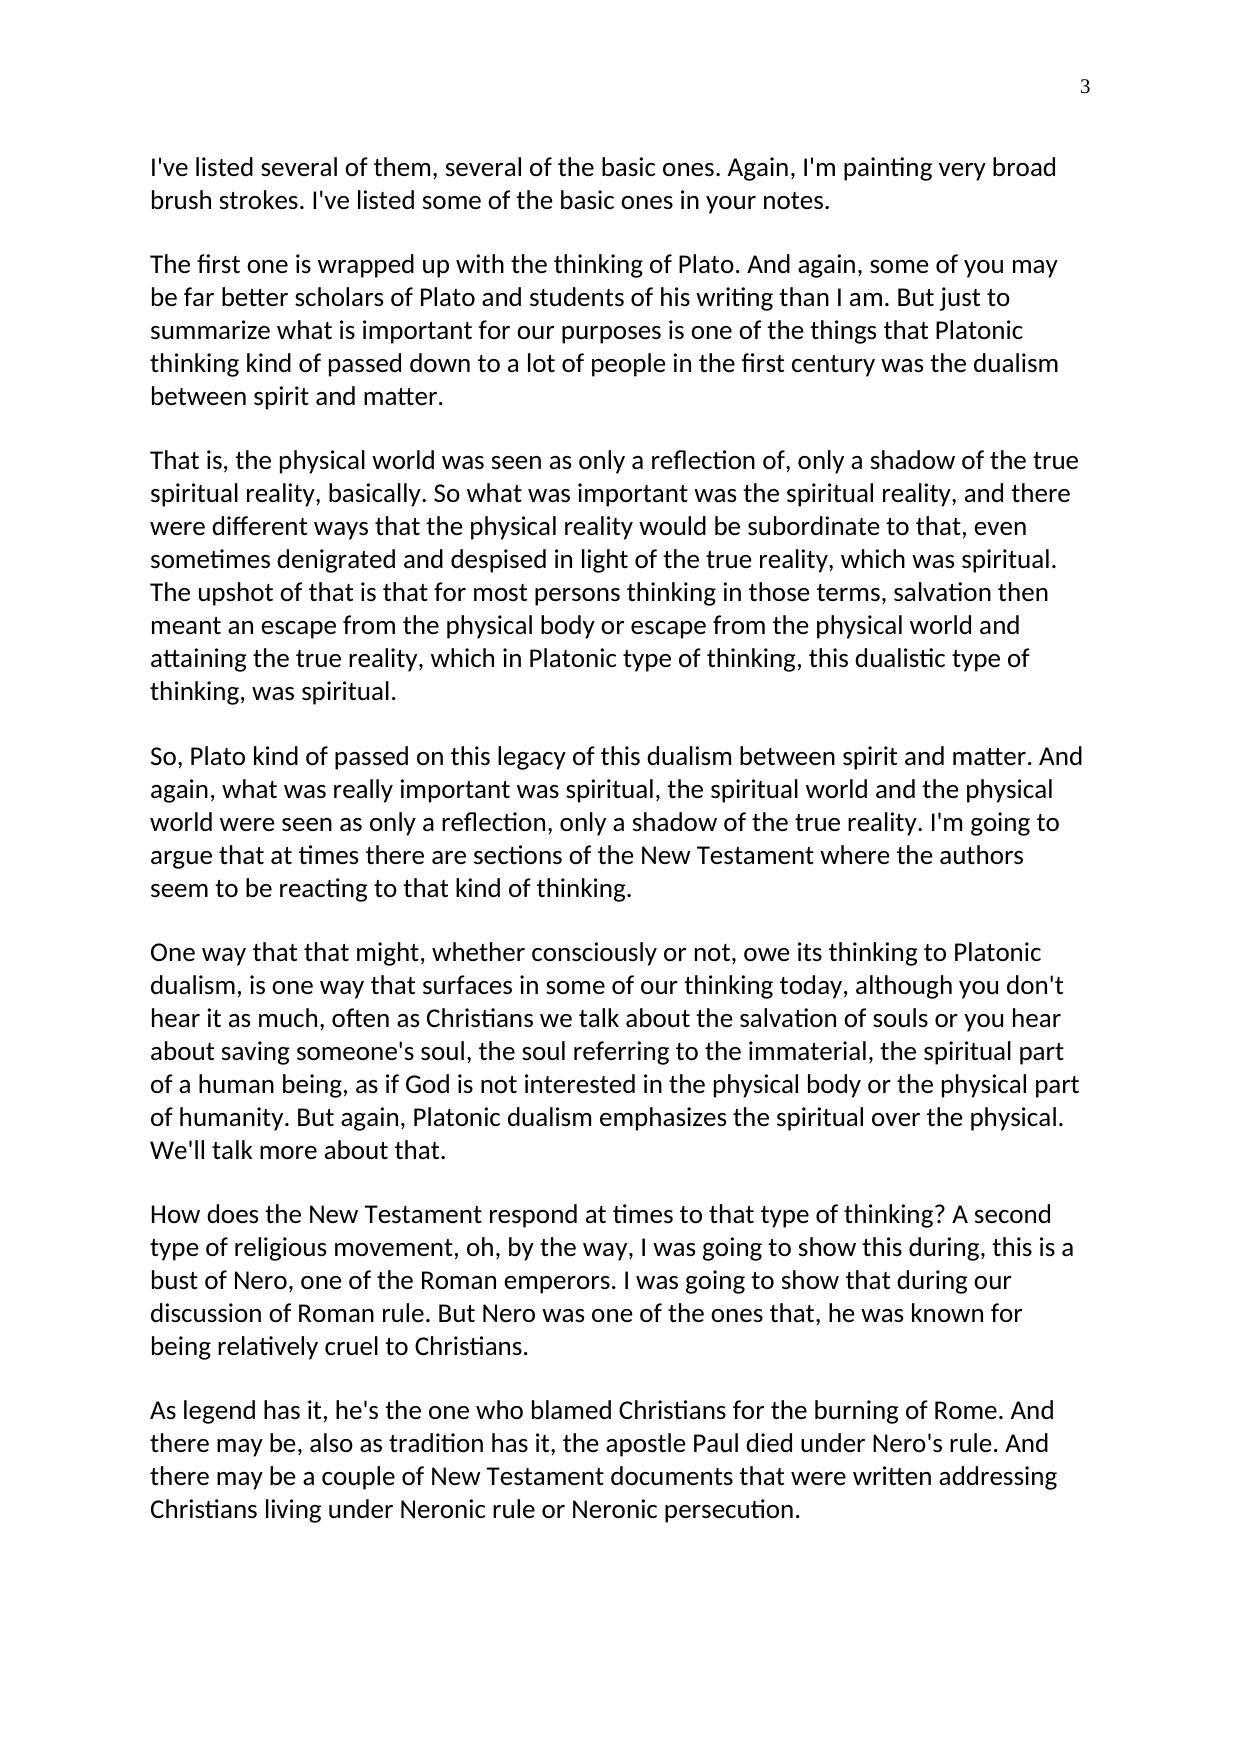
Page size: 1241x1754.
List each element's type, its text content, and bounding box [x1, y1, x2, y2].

text The first one is wrapped up with the thinking of Plato. And again, some of you may be far better scholars of Plato and students of his writing than I am. But just to summarize what is important for our purposes is one of the things that Platonic thinking kind of passed down to a lot of people in the first century was the dualism between spirit and matter. [150, 247, 1090, 412]
text That is, the physical world was seen as only a reflection of, only a shadow of the true spiritual reality, basically. So what was important was the spiritual reality, and there were different ways that the physical reality would be subordinate to that, even sometimes denigrated and despised in light of the true reality, which was spiritual. The upshot of that is that for most persons thinking in those terms, salvation then meant an escape from the physical body or escape from the physical world and attaining the true reality, which in Platonic type of thinking, this dualistic type of thinking, was spiritual. [150, 443, 1090, 708]
text So, Plato kind of passed on this legacy of this dualism between spirit and matter. And again, what was really important was spiritual, the spiritual world and the physical world were seen as only a reflection, only a shadow of the true reality. I'm going to argue that at times there are sections of the New Testament where the authors seem to be reacting to that kind of thinking. [150, 739, 1090, 904]
text One way that that might, whether consciously or not, owe its thinking to Platonic dualism, is one way that surfaces in some of our thinking today, although you don't hear it as much, often as Christians we talk about the salvation of souls or you hear about saving someone's soul, the soul referring to the immaterial, the spiritual part of a human being, as if God is not interested in the physical body or the physical part of humanity. But again, Platonic dualism emphasizes the spiritual over the physical. We'll talk more about that. [150, 935, 1090, 1166]
text How does the New Testament respond at times to that type of thinking? A second type of religious movement, oh, by the way, I was going to show this during, this is a bust of Nero, one of the Roman emperors. I was going to show that during our discussion of Roman rule. But Nero was one of the ones that, he was known for being relatively cruel to Christians. [150, 1197, 1090, 1362]
text As legend has it, he's the one who blamed Christians for the burning of Rome. And there may be, also as tradition has it, the apostle Paul died under Nero's rule. And there may be a couple of New Testament documents that were written addressing Christians living under Neronic rule or Neronic persecution. [150, 1393, 1090, 1526]
text I've listed several of them, several of the basic ones. Again, I'm painting very broad brush strokes. I've listed some of the basic ones in your notes. [150, 150, 1090, 216]
